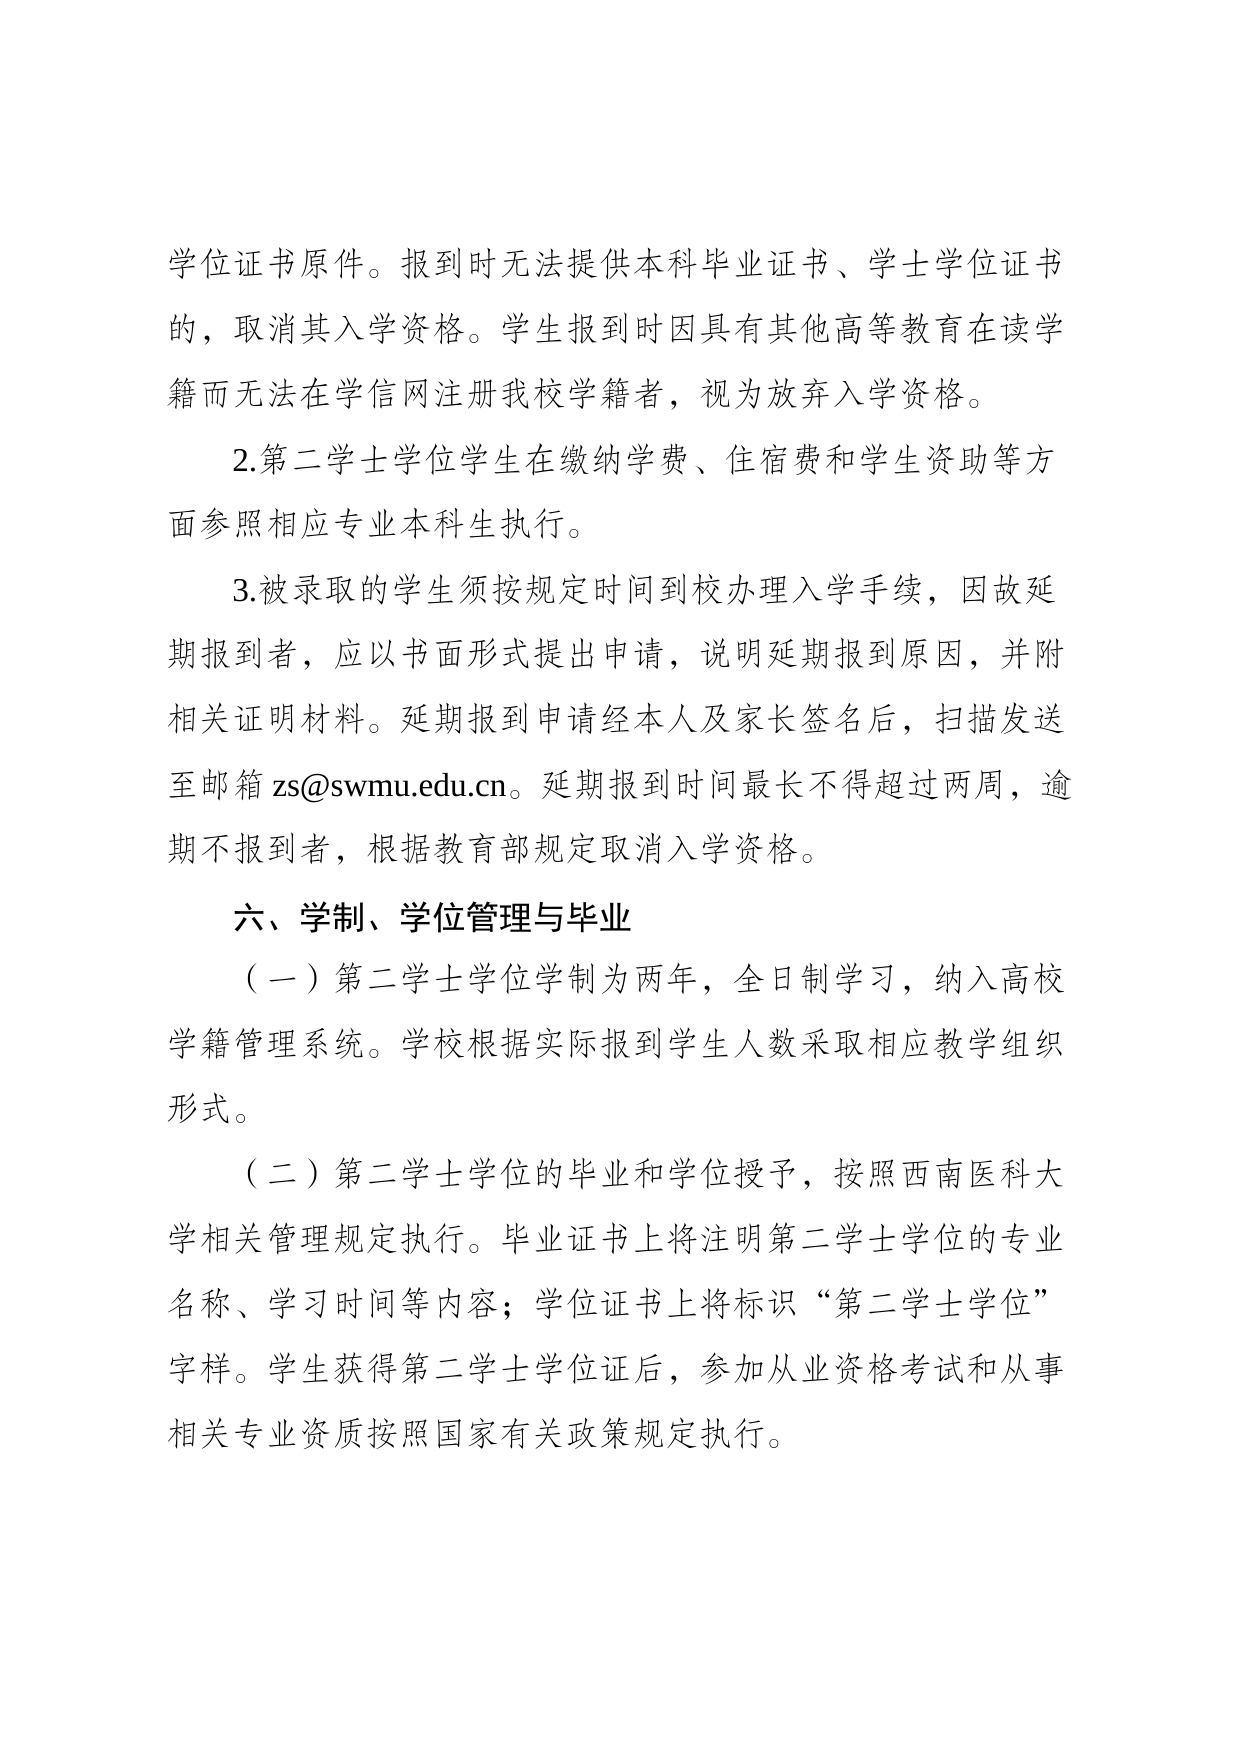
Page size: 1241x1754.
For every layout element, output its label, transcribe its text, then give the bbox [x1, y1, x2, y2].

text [165, 233, 1087, 428]
text 六、学制、学位管理与毕业 [165, 883, 1087, 948]
text 3.被录取的学生须按规定时间到校办理入学手续，因故延期报到者，应以书面形式提出申请，说明延期报到原因，并附相关证明材料。延期报到申请经本人及家长签名后，扫描发送至邮箱zs@swmu.edu.cn。延期报到时间最长不得超过两周，逾期不报到者，根据教育部规定取消入学资格。 [165, 558, 1087, 883]
text （二）第二学士学位的毕业和学位授予，按照西南医科大学相关管理规定执行。毕业证书上将注明第二学士学位的专业名称、学习时间等内容；学位证书上将标识“第二学士学位”字样。学生获得第二学士学位证后，参加从业资格考试和从事相关专业资质按照国家有关政策规定执行。 [165, 1143, 1087, 1468]
text 2.第二学士学位学生在缴纳学费、住宿费和学生资助等方面参照相应专业本科生执行。 [165, 428, 1087, 558]
text （一）第二学士学位学制为两年，全日制学习，纳入高校学籍管理系统。学校根据实际报到学生人数采取相应教学组织形式。 [165, 948, 1087, 1143]
